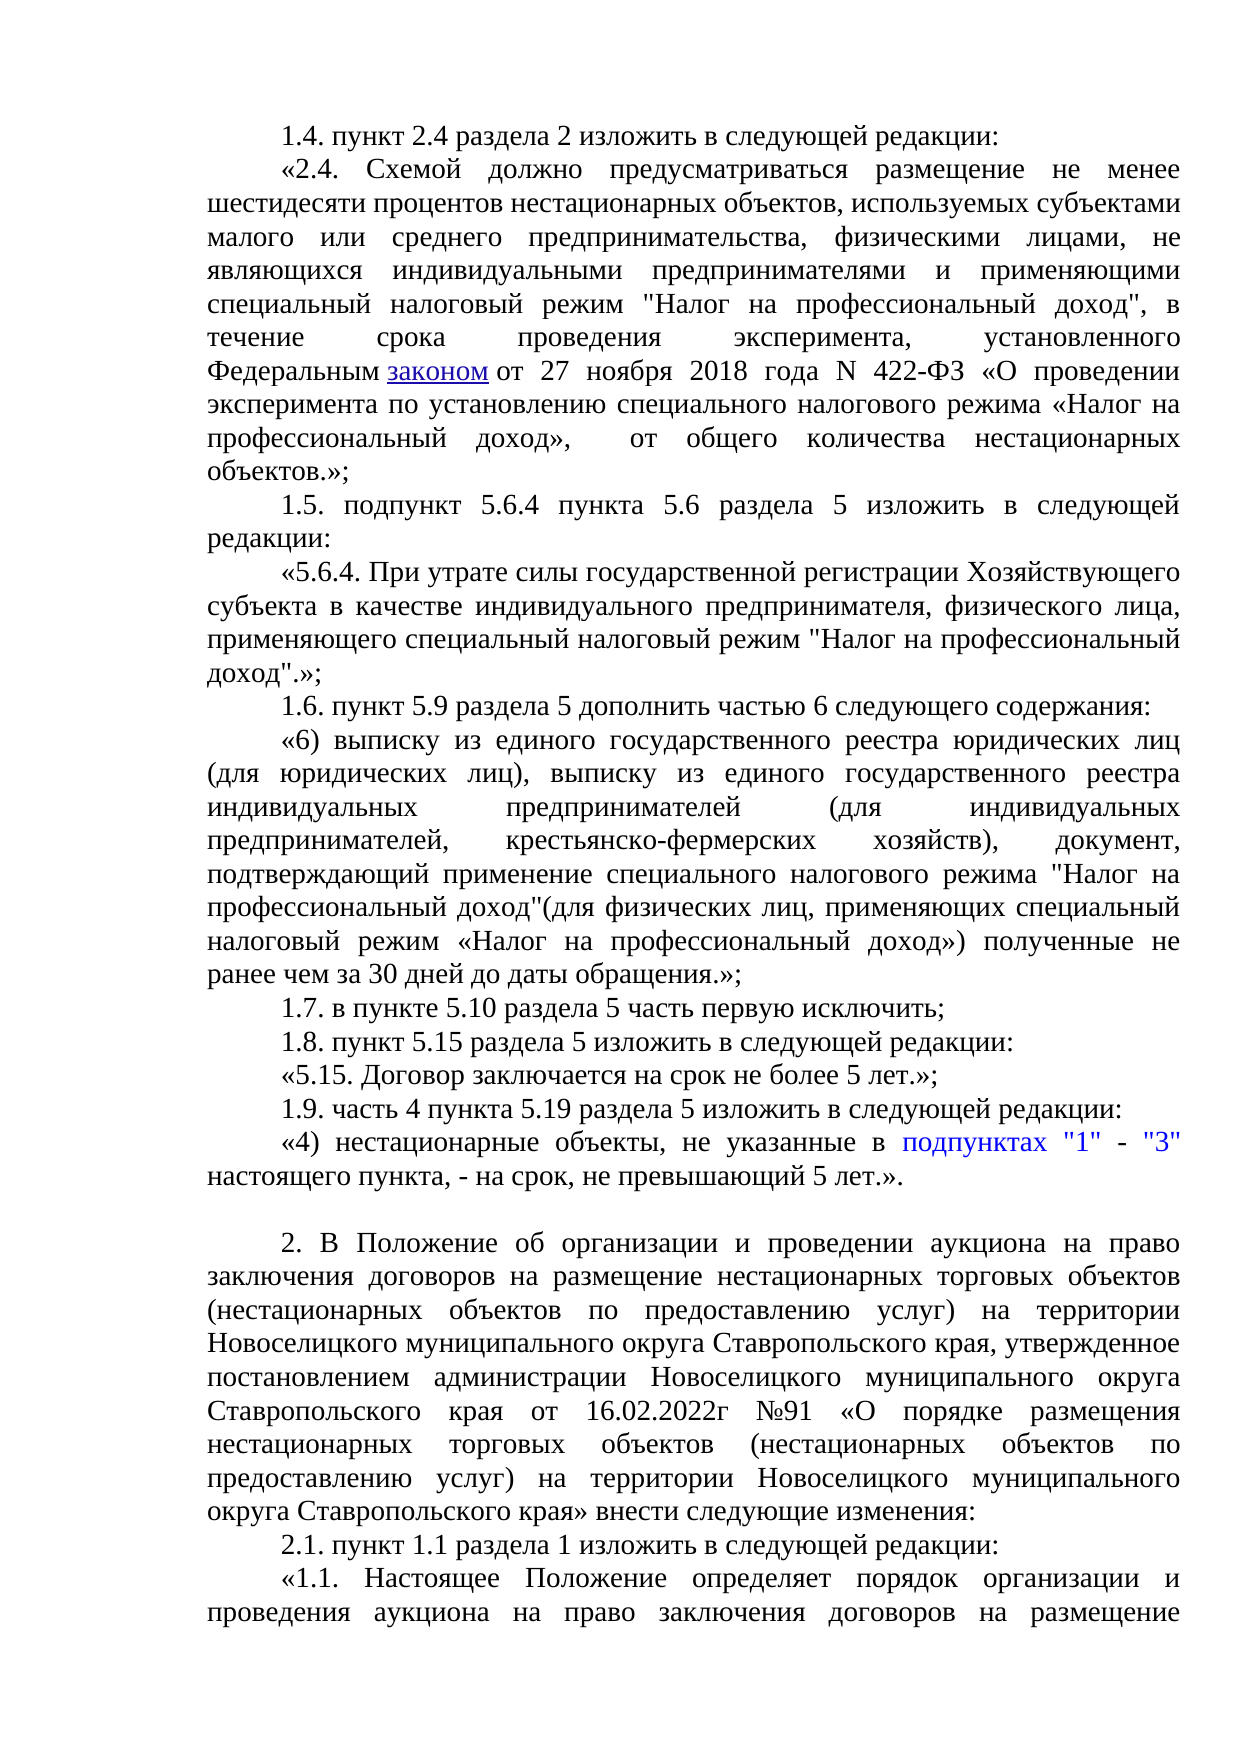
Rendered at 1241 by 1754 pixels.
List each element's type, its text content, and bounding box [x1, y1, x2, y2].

text «4) нестационарные объекты, не указанные в подпунктах "1" - "3" настоящего пункта, - на срок, не превышающий 5 лет.». [207, 1124, 1181, 1191]
text 2.1. пункт 1.1 раздела 1 изложить в следующей редакции: [207, 1527, 1181, 1560]
text «2.4. Схемой должно предусматриваться размещение не менее шестидесяти процентов нестационарных объектов, используемых субъектами малого или среднего предпринимательства, физическими лицами, не являющихся индивидуальными предпринимателями и применяющими специальный налоговый режим "Налог на профессиональный доход", в течение срока проведения эксперимента, установленного Федеральным законом от 27 ноября 2018 года N 422-ФЗ «О проведении эксперимента по установлению специального налогового режима «Налог на профессиональный доход», от общего количества нестационарных объектов.»; [207, 420, 1181, 487]
text 1.6. пункт 5.9 раздела 5 дополнить частью 6 следующего содержания: [207, 688, 1181, 722]
text «6) выписку из единого государственного реестра юридических лиц (для юридических лиц), выписку из единого государственного реестра индивидуальных предпринимателей (для индивидуальных предпринимателей, крестьянско-фермерских хозяйств), документ, подтверждающий применение специального налогового режима "Налог на профессиональный доход"(для физических лиц, применяющих специальный налоговый режим «Налог на профессиональный доход») полученные не ранее чем за 30 дней до даты обращения.»; [207, 722, 1181, 990]
text «2.4. Схемой должно предусматриваться размещение не менее шестидесяти процентов нестационарных объектов, используемых субъектами малого или среднего предпринимательства, физическими лицами, не являющихся индивидуальными предпринимателями и применяющими специальный налоговый режим "Налог на профессиональный доход", в течение срока проведения эксперимента, установленного Федеральным законом от 27 ноября 2018 года N 422-ФЗ «О проведении эксперимента по установлению специального налогового режима «Налог на профессиональный доход», от общего количества нестационарных объектов.»; [207, 152, 1181, 252]
text 2. В Положение об организации и проведении аукциона на право заключения договоров на размещение нестационарных торговых объектов (нестационарных объектов по предоставлению услуг) на территории Новоселицкого муниципального округа Ставропольского края, утвержденное постановлением администрации Новоселицкого муниципального округа Ставропольского края от 16.02.2022г №91 «О порядке размещения нестационарных торговых объектов (нестационарных объектов по предоставлению услуг) на территории Новоселицкого муниципального округа Ставропольского края» внести следующие изменения: [207, 1225, 1181, 1527]
text «5.15. Договор заключается на срок не более 5 лет.»; [207, 1057, 1181, 1091]
text 1.4. пункт 2.4 раздела 2 изложить в следующей редакции: [207, 118, 1181, 152]
text 1.8. пункт 5.15 раздела 5 изложить в следующей редакции: [207, 1024, 1181, 1057]
text 1.9. часть 4 пункта 5.19 раздела 5 изложить в следующей редакции: [207, 1091, 1181, 1124]
text «5.6.4. При утрате силы государственной регистрации Хозяйствующего субъекта в качестве индивидуального предпринимателя, физического лица, применяющего специальный налоговый режим "Налог на профессиональный доход".»; [207, 554, 1181, 688]
text 1.7. в пункте 5.10 раздела 5 часть первую исключить; [207, 990, 1181, 1024]
text 1.5. подпункт 5.6.4 пункта 5.6 раздела 5 изложить в следующей редакции: [207, 487, 1181, 554]
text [207, 1560, 1181, 1627]
